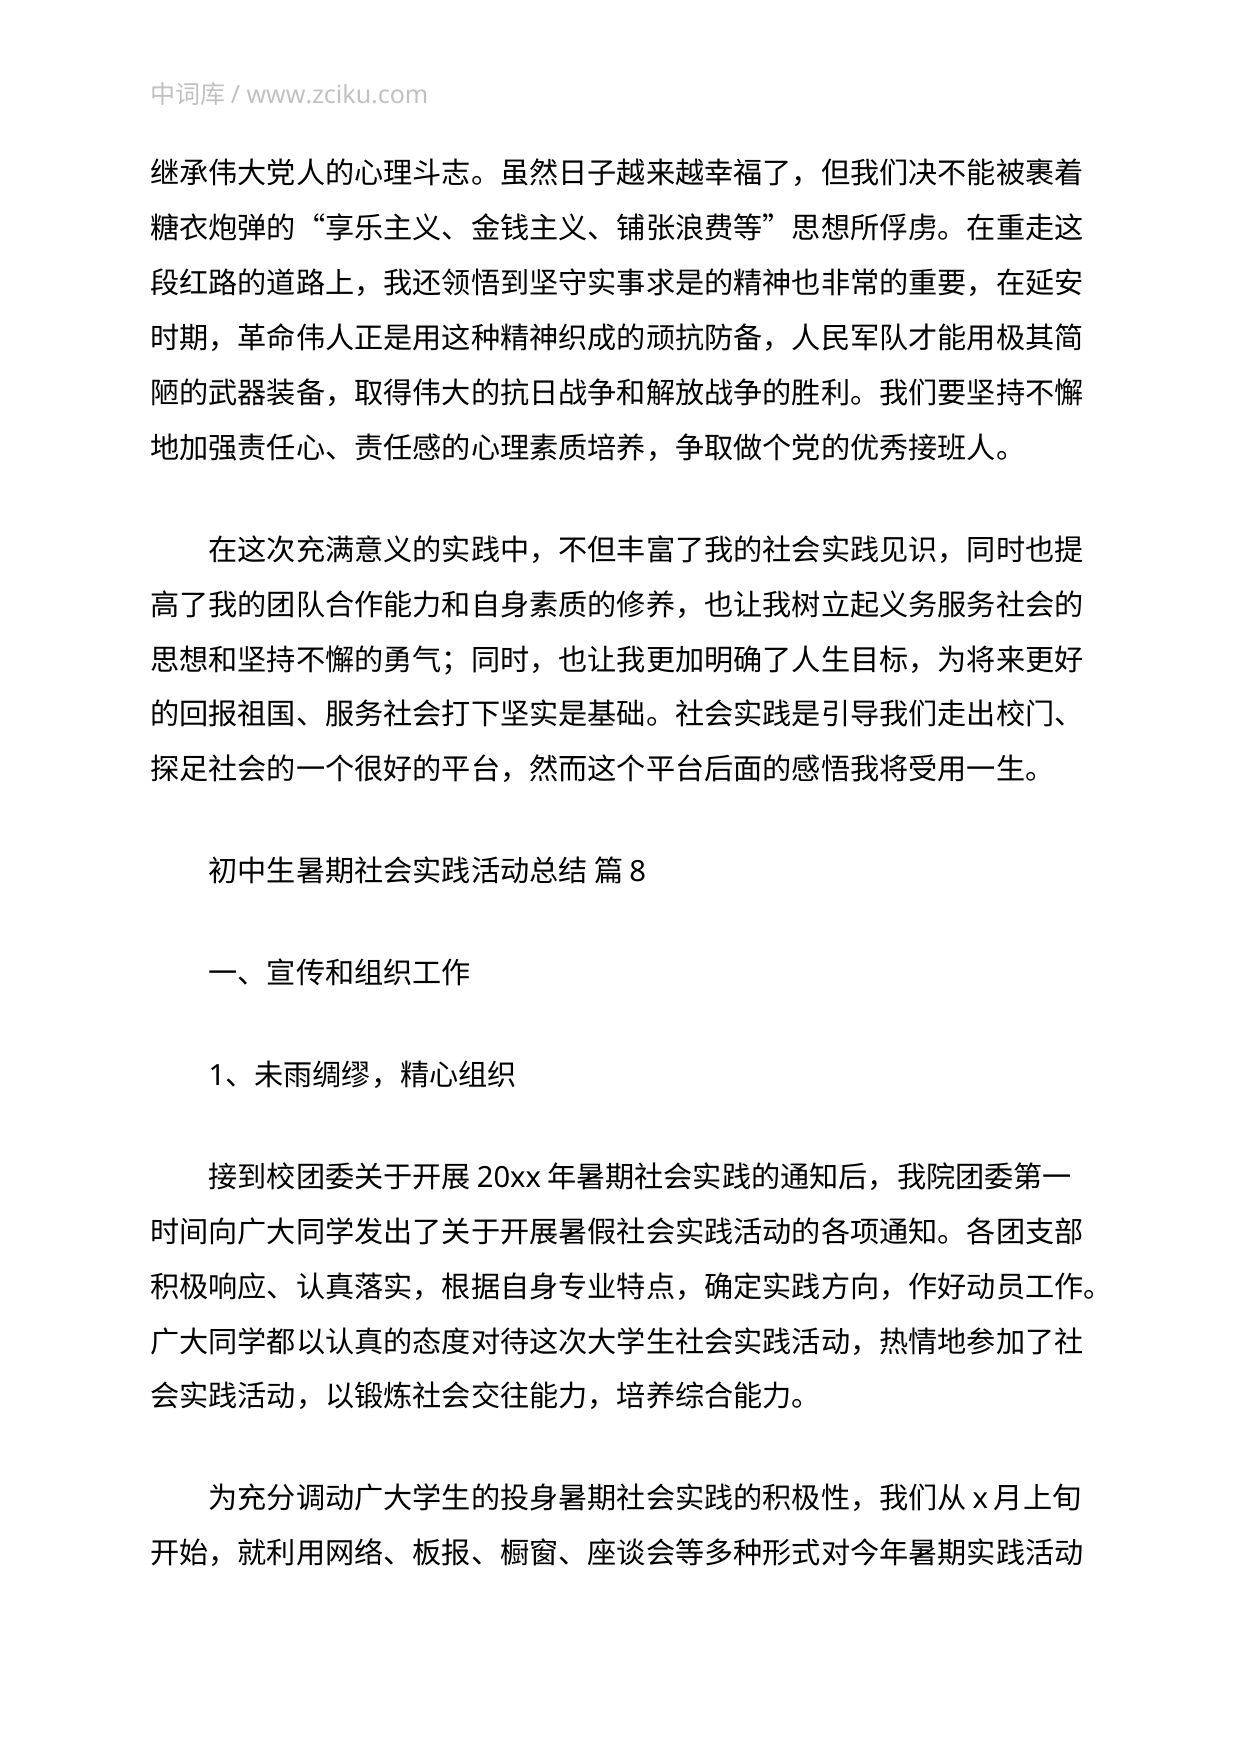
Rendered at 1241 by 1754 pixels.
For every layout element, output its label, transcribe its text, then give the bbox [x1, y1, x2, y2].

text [150, 1475, 1090, 1572]
text 接到校团委关于开展20xx年暑期社会实践的通知后，我院团委第一时间向广大同学发出了关于开展暑假社会实践活动的各项通知。各团支部积极响应、认真落实，根据自身专业特点，确定实践方向，作好动员工作。广大同学都以认真的态度对待这次大学生社会实践活动，热情地参加了社会实践活动，以锻炼社会交往能力，培养综合能力。 [150, 1153, 1090, 1415]
text 在这次充满意义的实践中，不但丰富了我的社会实践见识，同时也提高了我的团队合作能力和自身素质的修养，也让我树立起义务服务社会的思想和坚持不懈的勇气；同时，也让我更加明确了人生目标，为将来更好的回报祖国、服务社会打下坚实是基础。社会实践是引导我们走出校门、探足社会的一个很好的平台，然而这个平台后面的感悟我将受用一生。 [150, 526, 1090, 788]
text 1、未雨绸缪，精心组织 [150, 1051, 1090, 1094]
text 一、宣传和组织工作 [150, 949, 1090, 992]
text 初中生暑期社会实践活动总结 篇8 [150, 848, 1090, 890]
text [150, 150, 1090, 467]
